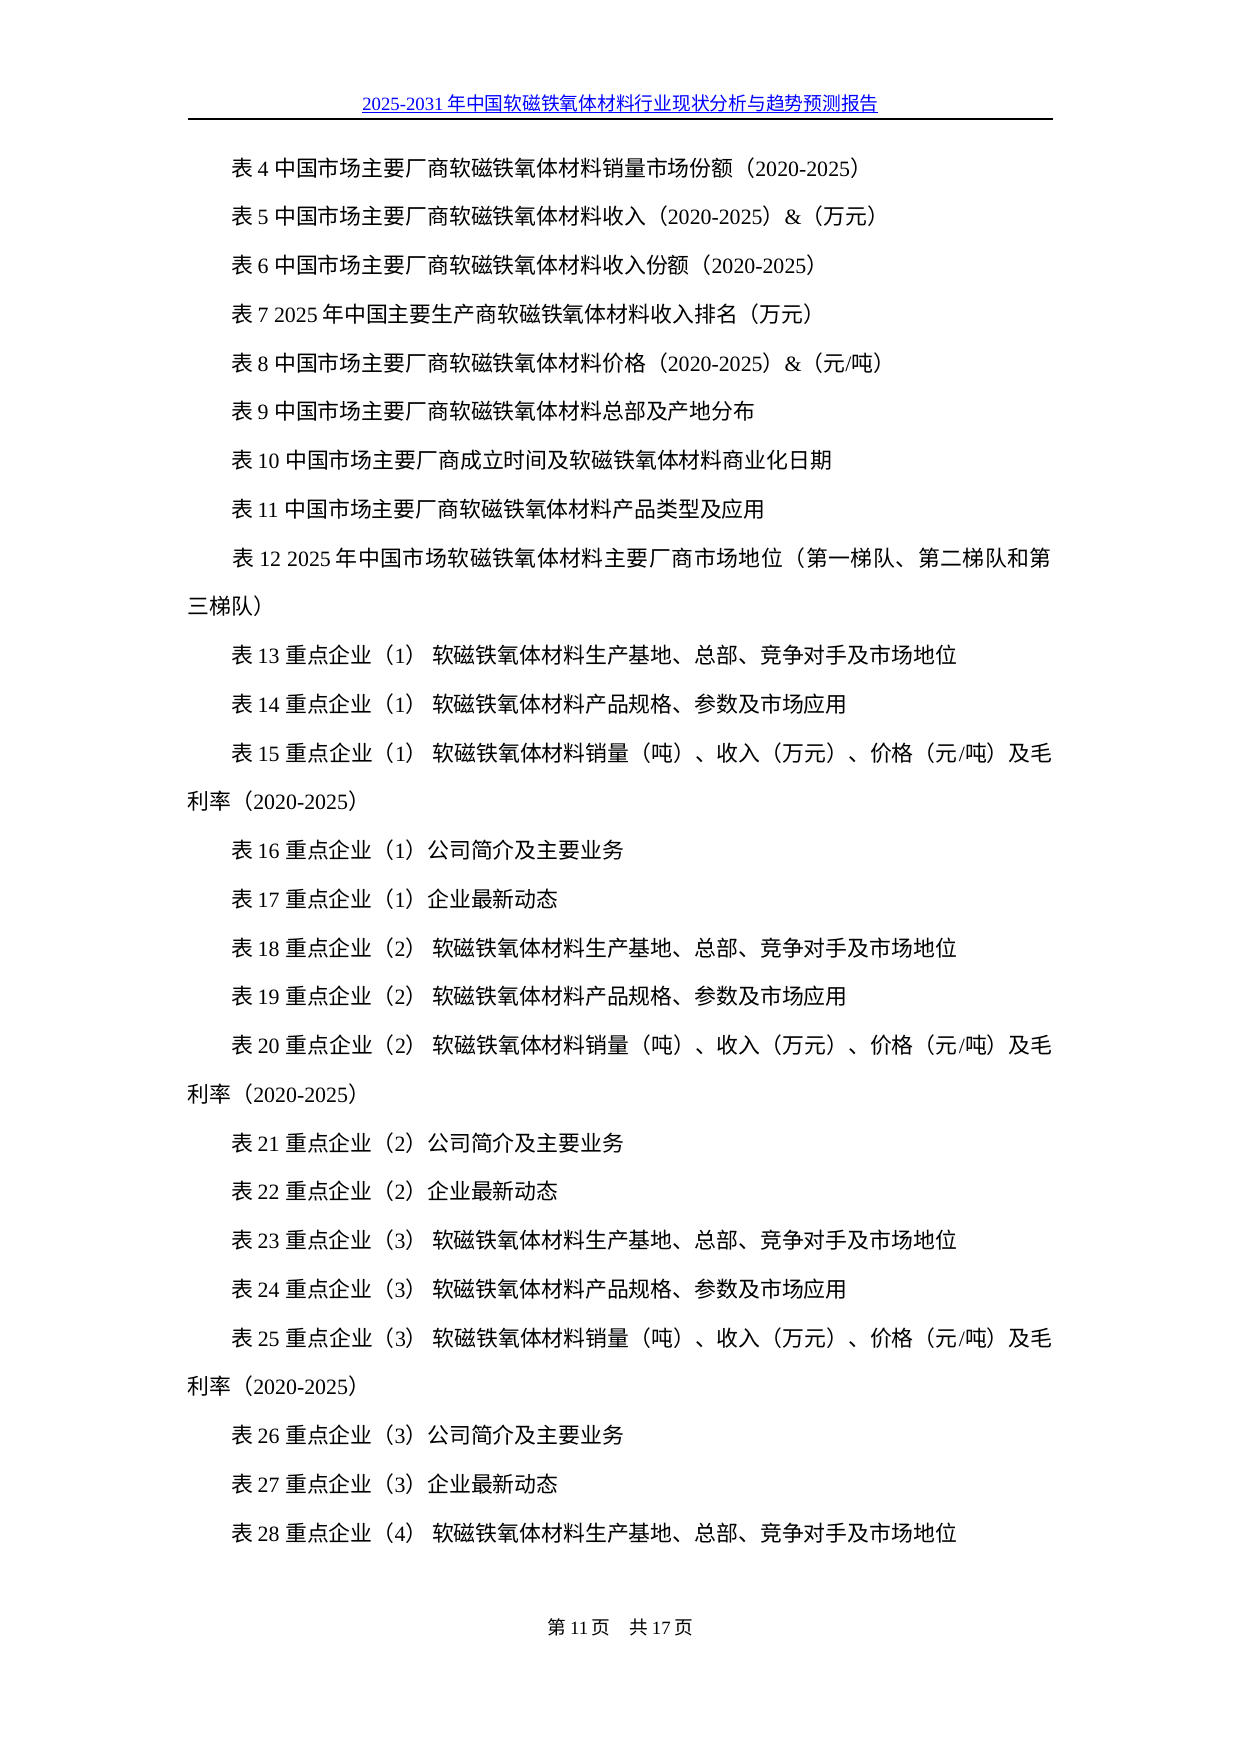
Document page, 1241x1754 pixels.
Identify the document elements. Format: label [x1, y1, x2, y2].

text [187, 150, 1053, 1548]
